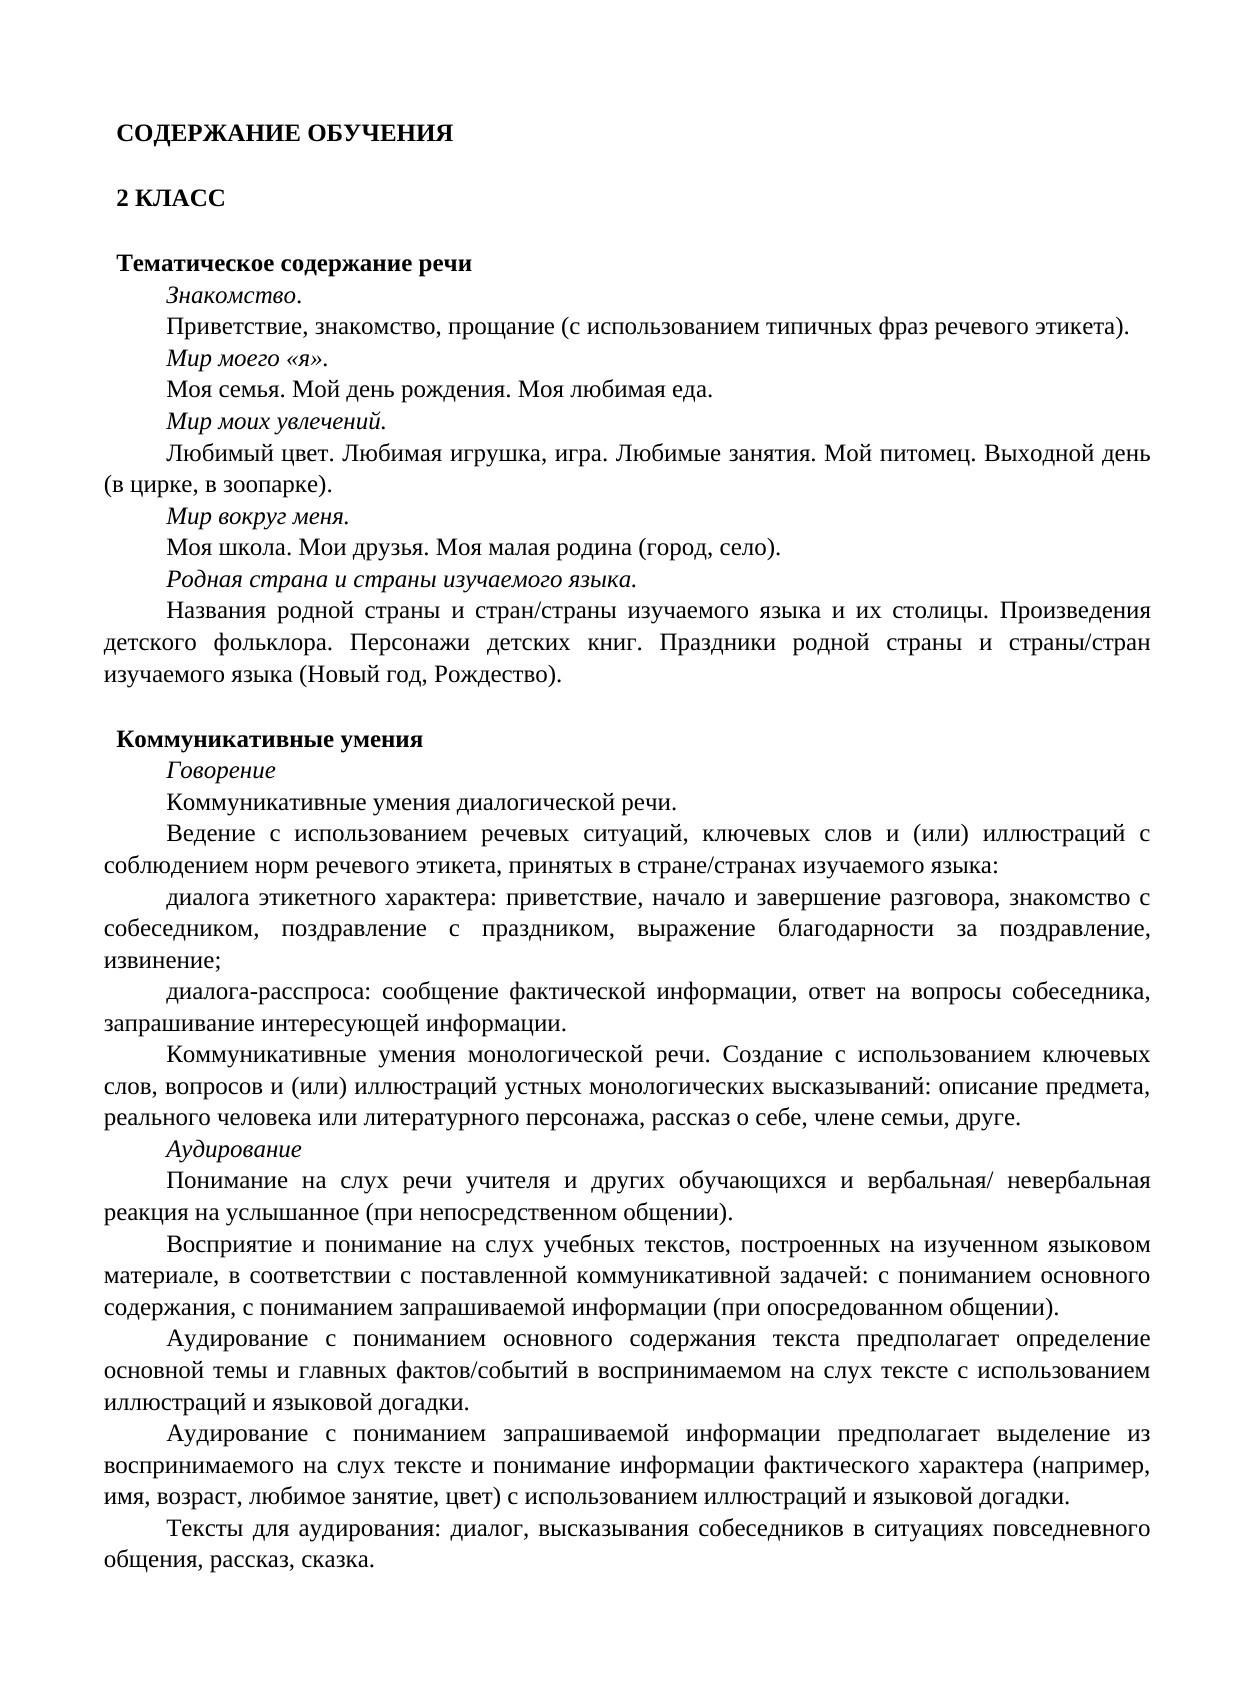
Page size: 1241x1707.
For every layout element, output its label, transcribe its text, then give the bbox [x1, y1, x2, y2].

text диалога-расспроса: сообщение фактической информации, ответ на вопросы собеседника, запрашивание интересующей информации. [103, 976, 1152, 1037]
text Родная страна и страны изучаемого языка. [103, 564, 1152, 593]
text Моя семья. Мой день рождения. Моя любимая еда. [103, 374, 1152, 403]
text 2 КЛАСС [116, 183, 1152, 212]
text Мир моего «я». [103, 343, 1152, 372]
text Тематическое содержание речи [116, 248, 1152, 277]
text Моя школа. Мои друзья. Моя малая родина (город, село). [103, 532, 1152, 561]
text Аудирование с пониманием запрашиваемой информации предполагает выделение из воспринимаемого на слух тексте и понимание информации фактического характера (например, имя, возраст, любимое занятие, цвет) с использованием иллюстраций и языковой догадки. [103, 1418, 1152, 1510]
text Мир вокруг меня. [103, 501, 1152, 529]
text Аудирование [103, 1134, 1152, 1163]
text Знакомство. [103, 280, 1152, 309]
text Приветствие, знакомство, прощание (с использованием типичных фраз речевого этикета). [103, 311, 1152, 340]
text Коммуникативные умения диалогической речи. [103, 787, 1152, 816]
text Названия родной страны и стран/страны изучаемого языка и их столицы. Произведения детского фольклора. Персонажи детских книг. Праздники родной страны и страны/стран изучаемого языка (Новый год, Рождество). [103, 596, 1152, 687]
text диалога этикетного характера: приветствие, начало и завершение разговора, знакомство с собеседником, поздравление с праздником, выражение благодарности за поздравление, извинение; [103, 882, 1152, 973]
text СОДЕРЖАНИЕ ОБУЧЕНИЯ [116, 118, 1152, 147]
text Коммуникативные умения [116, 724, 1152, 752]
text Коммуникативные умения монологической речи. Создание с использованием ключевых слов, вопросов и (или) иллюстраций устных монологических высказываний: описание предмета, реального человека или литературного персонажа, рассказ о себе, члене семьи, друге. [103, 1039, 1152, 1131]
text Любимый цвет. Любимая игрушка, игра. Любимые занятия. Мой питомец. Выходной день (в цирке, в зоопарке). [103, 438, 1152, 498]
text Говорение [103, 755, 1152, 784]
text Мир моих увлечений. [103, 406, 1152, 435]
text Аудирование с пониманием основного содержания текста предполагает определение основной темы и главных фактов/событий в воспринимаемом на слух тексте с использованием иллюстраций и языковой догадки. [103, 1323, 1152, 1415]
text Понимание на слух речи учителя и других обучающихся и вербальная/ невербальная реакция на услышанное (при непосредственном общении). [103, 1166, 1152, 1226]
text Ведение с использованием речевых ситуаций, ключевых слов и (или) иллюстраций с соблюдением норм речевого этикета, принятых в стране/странах изучаемого языка: [103, 818, 1152, 879]
text Восприятие и понимание на слух учебных текстов, построенных на изученном языковом материале, в соответствии с поставленной коммуникативной задачей: с пониманием основного содержания, с пониманием запрашиваемой информации (при опосредованном общении). [103, 1229, 1152, 1321]
text Тексты для аудирования: диалог, высказывания собеседников в ситуациях повседневного общения, рассказ, сказка. [103, 1513, 1152, 1573]
